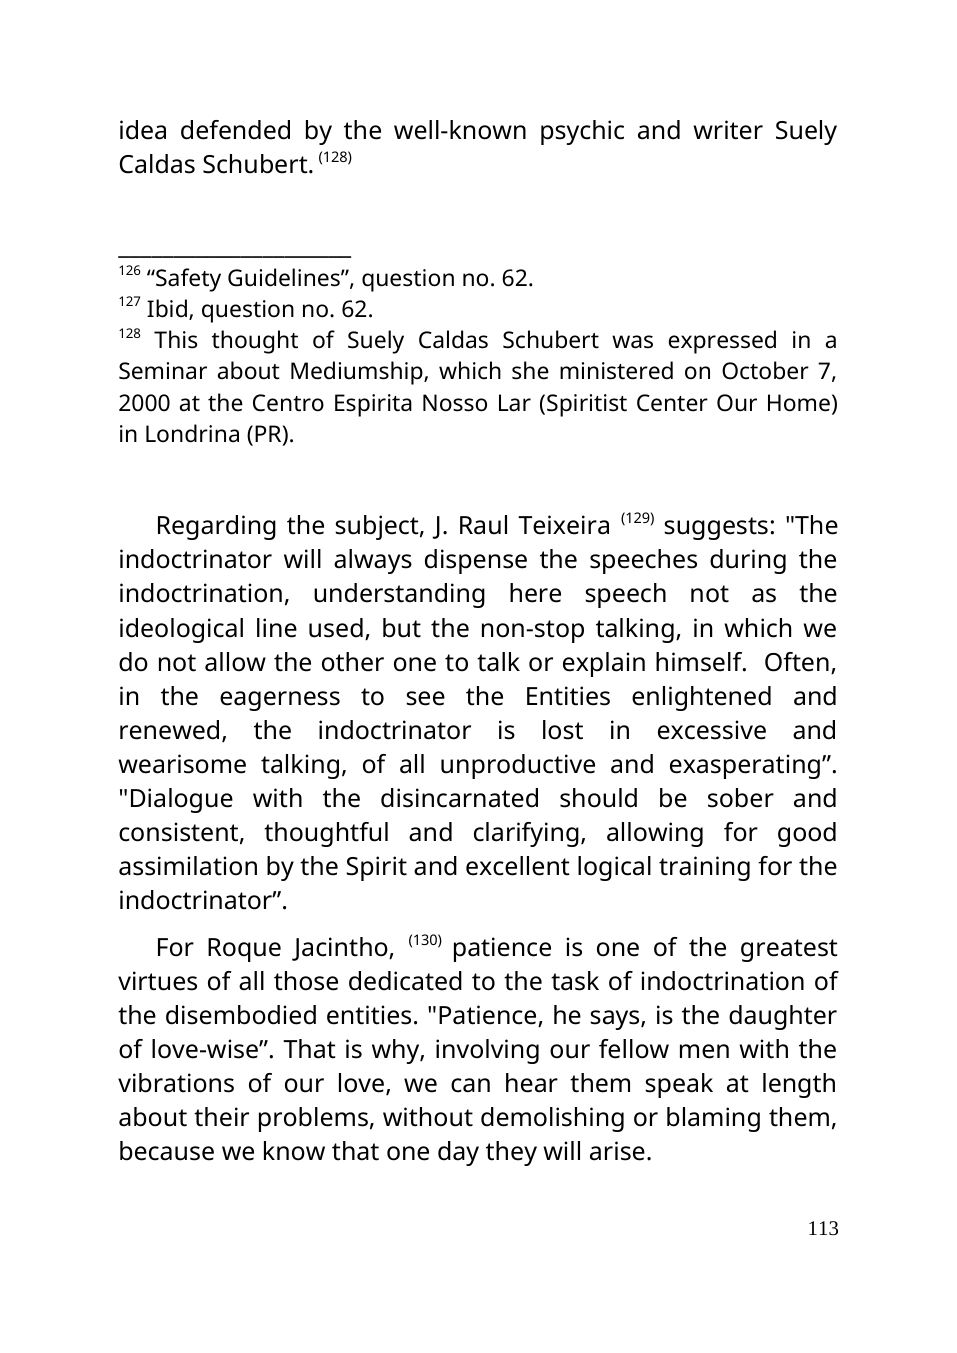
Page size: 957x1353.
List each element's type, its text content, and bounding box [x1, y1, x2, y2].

text For Roque Jacintho, (130) patience is one of the greatest virtues of all those dedicated to the task of indoctrination of the disembodied entities. "Patience, he says, is the daughter of love-wise”. That is why, involving our fellow men with the vibrations of our love, we can hear them speak at length about their problems, without demolishing or blaming them, because we know that one day they will arise. [118, 929, 838, 1168]
text 128 This thought of Suely Caldas Schubert was expressed in a Seminar about Mediumship, which she ministered on October 7, 2000 at the Centro Espirita Nosso Lar (Spiritist Center Our Home) in Londrina (PR). [118, 324, 838, 449]
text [118, 113, 838, 181]
text 126 “Safety Guidelines”, question no. 62. [118, 261, 838, 293]
text 127 Ibid, question no. 62. [118, 293, 838, 324]
text Regarding the subject, J. Raul Teixeira (129) suggests: "The indoctrinator will always dispense the speeches during the indoctrination, understanding here speech not as the ideological line used, but the non-stop talking, in which we do not allow the other one to talk or explain himself. Often, in the eagerness to see the Entities enlightened and renewed, the indoctrinator is lost in excessive and wearisome talking, of all unproductive and exasperating”. "Dialogue with the disincarnated should be sober and consistent, thoughtful and clarifying, allowing for good assimilation by the Spirit and excellent logical training for the indoctrinator”. [118, 508, 838, 917]
text _____________________ [118, 193, 838, 261]
